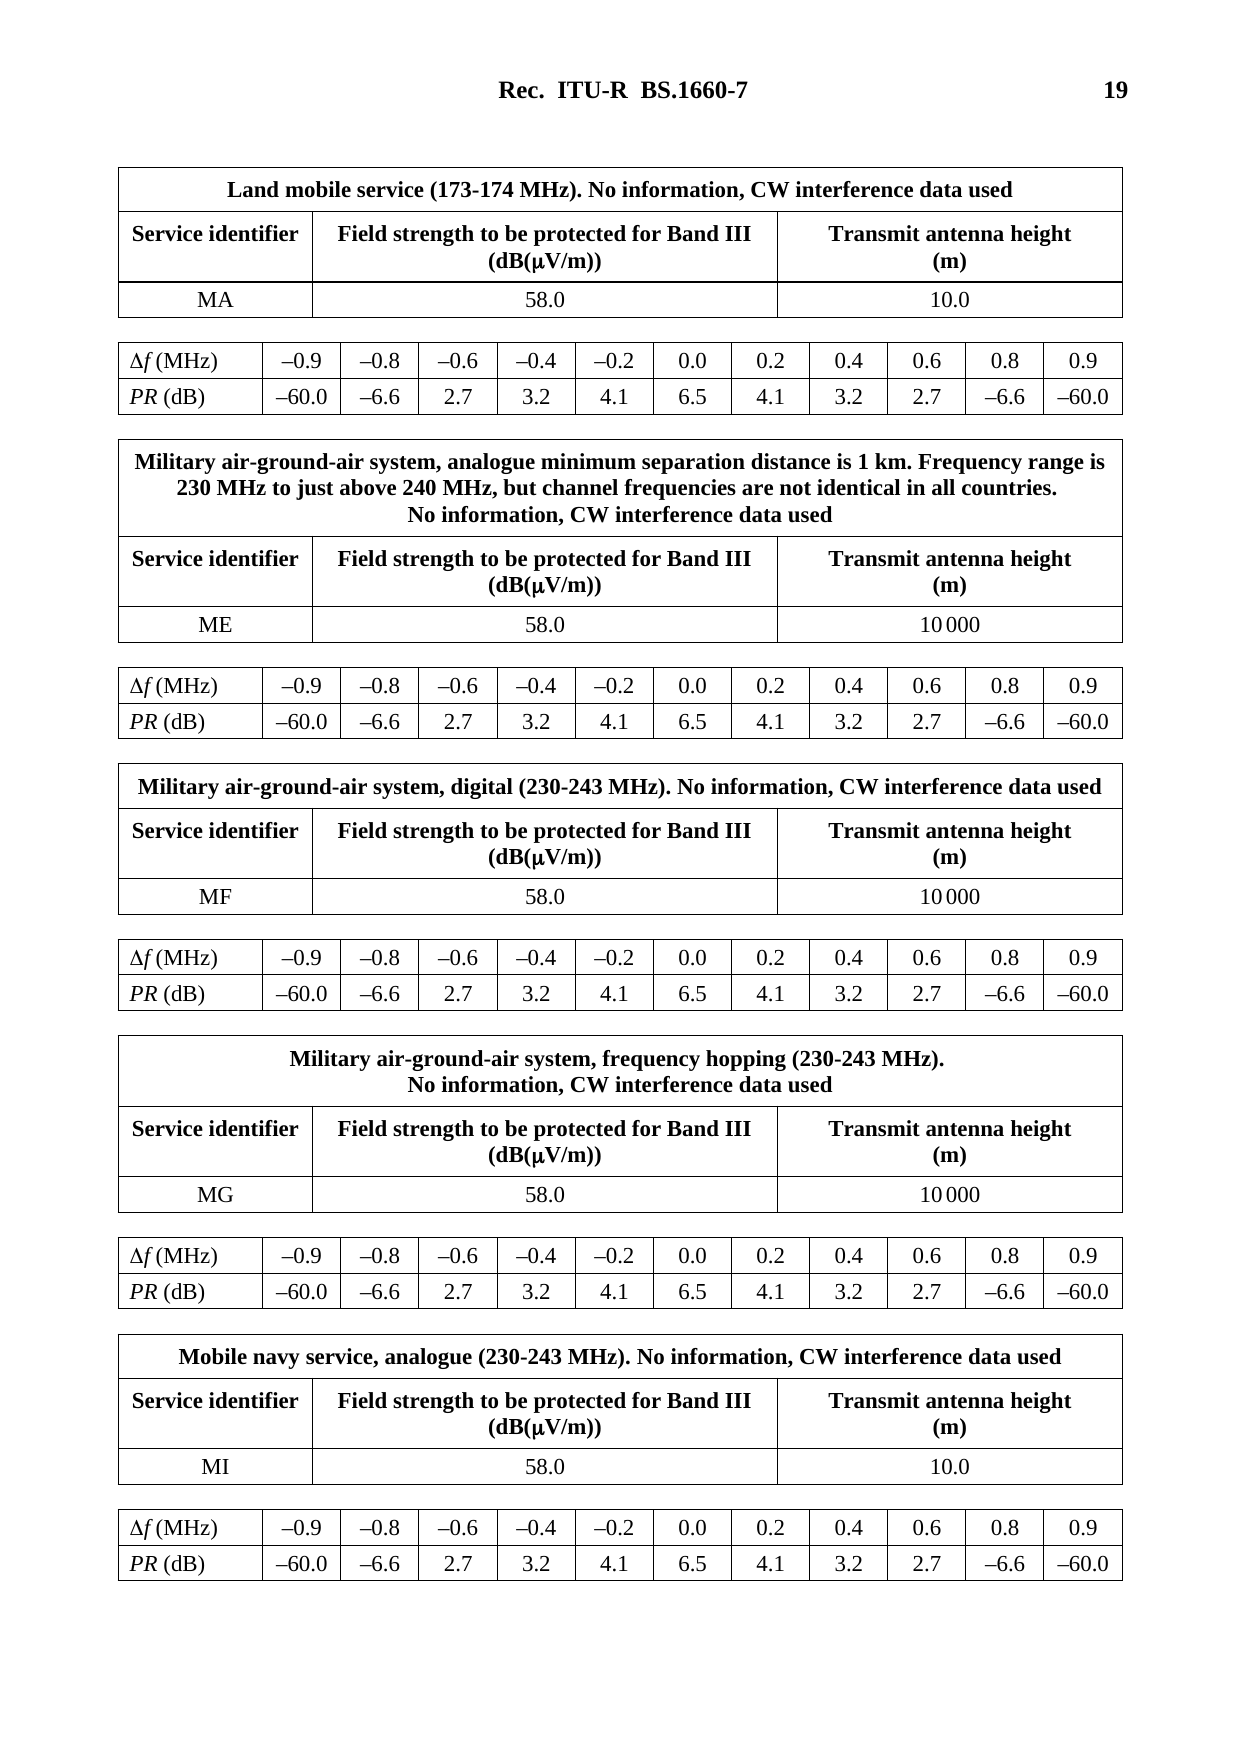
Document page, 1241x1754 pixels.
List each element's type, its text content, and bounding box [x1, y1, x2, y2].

table_header 0.9 [1044, 1238, 1122, 1273]
table_header –0.8 [341, 940, 418, 974]
table_cell 2.7 [419, 1274, 497, 1308]
table_cell Transmit antenna height (m) [778, 809, 1122, 878]
table_cell 2.7 [419, 379, 497, 414]
table_cell 58.0 [313, 1449, 777, 1484]
table_cell PR (dB) [119, 379, 262, 414]
table_cell –60.0 [263, 379, 340, 414]
table_cell PR (dB) [119, 704, 262, 738]
table_header Mobile navy service, analogue (230-243 MHz). No information, CW interference data used [119, 1335, 1122, 1377]
table_cell 4.1 [576, 1274, 653, 1308]
table_cell –6.6 [966, 1546, 1043, 1580]
table_header –0.2 [576, 1238, 653, 1273]
table_header –0.2 [576, 1510, 653, 1544]
table_header 0.8 [966, 668, 1043, 702]
table_cell Service identifier [119, 1379, 312, 1448]
table_header Military air-ground-air system, digital (230-243 MHz). No information, CW interference data used [119, 764, 1122, 807]
table_cell 3.2 [498, 1546, 575, 1580]
table_header 0.2 [732, 1238, 809, 1273]
table_cell 4.1 [576, 704, 653, 738]
table_cell 4.1 [732, 1546, 809, 1580]
table_cell PR (dB) [119, 1546, 262, 1580]
table_header –0.2 [576, 343, 653, 378]
table_cell PR (dB) [119, 975, 262, 1010]
table_cell Field strength to be protected for Band III (dB(V/m)) [313, 1107, 777, 1176]
table_header f (MHz) [119, 343, 262, 378]
table_header f (MHz) [119, 1238, 262, 1273]
table_cell 6.5 [654, 1274, 731, 1308]
table_header 0.0 [654, 668, 731, 702]
table_cell MG [119, 1177, 312, 1212]
table_cell MI [119, 1449, 312, 1484]
table_cell 2.7 [419, 975, 497, 1010]
table_header 0.6 [888, 1238, 965, 1273]
table_cell –60.0 [1044, 975, 1122, 1010]
table_cell 58.0 [313, 1177, 777, 1212]
table_cell 4.1 [576, 975, 653, 1010]
table_header –0.4 [498, 1510, 575, 1544]
table_header –0.6 [419, 1510, 497, 1544]
table_header 0.6 [888, 668, 965, 702]
table_cell Service identifier [119, 212, 312, 281]
table_header –0.4 [498, 1238, 575, 1273]
table_cell Service identifier [119, 809, 312, 878]
table_cell 3.2 [810, 379, 887, 414]
table_header 0.2 [732, 940, 809, 974]
table_header f (MHz) [119, 668, 262, 702]
table_header –0.6 [419, 343, 497, 378]
table_cell 4.1 [732, 975, 809, 1010]
table_header 0.9 [1044, 343, 1122, 378]
table_cell –60.0 [1044, 379, 1122, 414]
table_header 0.0 [654, 343, 731, 378]
table_cell –60.0 [263, 975, 340, 1010]
table_cell 58.0 [313, 607, 777, 642]
table_header 0.6 [888, 1510, 965, 1544]
table_cell 4.1 [732, 379, 809, 414]
table_cell 3.2 [498, 975, 575, 1010]
table_header 0.8 [966, 940, 1043, 974]
table_cell –60.0 [1044, 1546, 1122, 1580]
table_cell Transmit antenna height (m) [778, 537, 1122, 606]
table_cell –6.6 [341, 379, 418, 414]
table_cell 10.0 [778, 1449, 1122, 1484]
table_header 0.4 [810, 343, 887, 378]
table_cell 2.7 [888, 1274, 965, 1308]
table_cell –6.6 [341, 1274, 418, 1308]
table_cell 3.2 [498, 704, 575, 738]
table_header 0.0 [654, 1238, 731, 1273]
table_header 0.4 [810, 1510, 887, 1544]
table_cell –60.0 [1044, 1274, 1122, 1308]
table_header –0.9 [263, 668, 340, 702]
table_header 0.9 [1044, 940, 1122, 974]
table_cell 3.2 [498, 1274, 575, 1308]
table_cell –6.6 [341, 1546, 418, 1580]
table_header 0.2 [732, 343, 809, 378]
table_cell 2.7 [888, 1546, 965, 1580]
table_cell 4.1 [576, 1546, 653, 1580]
table_header 0.2 [732, 668, 809, 702]
table_cell –6.6 [341, 704, 418, 738]
table_header Land mobile service (173-174 MHz). No information, CW interference data used [119, 168, 1122, 211]
table_header –0.9 [263, 1238, 340, 1273]
table_header –0.8 [341, 1238, 418, 1273]
table_header –0.4 [498, 940, 575, 974]
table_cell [313, 212, 777, 281]
table_cell Transmit antenna height (m) [778, 212, 1122, 281]
table_header Military air-ground-air system, frequency hopping (230-243 MHz). No information, CW interference data used [119, 1036, 1122, 1106]
table_cell Transmit antenna height (m) [778, 1107, 1122, 1176]
table_header 0.4 [810, 668, 887, 702]
table_cell 4.1 [576, 379, 653, 414]
table_cell –60.0 [263, 704, 340, 738]
table_cell 3.2 [810, 975, 887, 1010]
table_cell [313, 1379, 777, 1448]
table_cell MF [119, 879, 312, 913]
table_cell PR (dB) [119, 1274, 262, 1308]
table_header –0.4 [498, 668, 575, 702]
table_cell 10 000 [778, 1177, 1122, 1212]
table_cell 3.2 [810, 1274, 887, 1308]
table_cell Service identifier [119, 1107, 312, 1176]
table_cell –6.6 [341, 975, 418, 1010]
table_header –0.6 [419, 1238, 497, 1273]
table_cell 2.7 [419, 1546, 497, 1580]
table_header –0.4 [498, 343, 575, 378]
table_cell 58.0 [313, 879, 777, 913]
table_header 0.8 [966, 1238, 1043, 1273]
table_cell 6.5 [654, 975, 731, 1010]
table_cell 2.7 [888, 975, 965, 1010]
table_header 0.6 [888, 343, 965, 378]
table_cell 58.0 [313, 283, 777, 317]
table_header –0.6 [419, 940, 497, 974]
table_cell –60.0 [263, 1546, 340, 1580]
table_cell ME [119, 607, 312, 642]
table_cell Service identifier [119, 537, 312, 606]
table_cell 2.7 [888, 704, 965, 738]
table_cell 6.5 [654, 1546, 731, 1580]
table_cell 4.1 [732, 704, 809, 738]
table_header f (MHz) [119, 1510, 262, 1544]
table_header –0.8 [341, 343, 418, 378]
table_cell –60.0 [263, 1274, 340, 1308]
table_header –0.2 [576, 940, 653, 974]
table_header 0.4 [810, 940, 887, 974]
table_cell 3.2 [498, 379, 575, 414]
table_cell 10 000 [778, 879, 1122, 913]
table_header 0.6 [888, 940, 965, 974]
table_header –0.6 [419, 668, 497, 702]
table_cell 2.7 [888, 379, 965, 414]
table_cell MA [119, 283, 312, 317]
table_header –0.9 [263, 1510, 340, 1544]
table_header 0.2 [732, 1510, 809, 1544]
table_cell 6.5 [654, 704, 731, 738]
table_header 0.0 [654, 940, 731, 974]
table_cell 10 000 [778, 607, 1122, 642]
table_cell –6.6 [966, 379, 1043, 414]
table_cell 2.7 [419, 704, 497, 738]
table_cell 6.5 [654, 379, 731, 414]
table_header –0.9 [263, 343, 340, 378]
table_cell 10.0 [778, 283, 1122, 317]
table_header f (MHz) [119, 940, 262, 974]
table_header –0.8 [341, 1510, 418, 1544]
table_cell –6.6 [966, 704, 1043, 738]
table_cell 3.2 [810, 1546, 887, 1580]
table_cell Field strength to be protected for Band III (dB(V/m)) [313, 537, 777, 606]
table_header Military air-ground-air system, analogue minimum separation distance is 1 km. Frequency range is 230 MHz to just above 240 MHz, but channel frequencies are not identical in all countries. No information, CW interference data used [119, 440, 1122, 536]
table_cell –60.0 [1044, 704, 1122, 738]
table_cell 4.1 [732, 1274, 809, 1308]
table_header –0.9 [263, 940, 340, 974]
table_cell 3.2 [810, 704, 887, 738]
table_header 0.9 [1044, 668, 1122, 702]
table_header 0.8 [966, 1510, 1043, 1544]
table_header –0.2 [576, 668, 653, 702]
table_header –0.8 [341, 668, 418, 702]
table_cell Transmit antenna height (m) [778, 1379, 1122, 1448]
table_cell –6.6 [966, 975, 1043, 1010]
table_header 0.4 [810, 1238, 887, 1273]
table_header 0.0 [654, 1510, 731, 1544]
table_header 0.8 [966, 343, 1043, 378]
table_header 0.9 [1044, 1510, 1122, 1544]
table_cell Field strength to be protected for Band III (dB(V/m)) [313, 809, 777, 878]
table_cell –6.6 [966, 1274, 1043, 1308]
